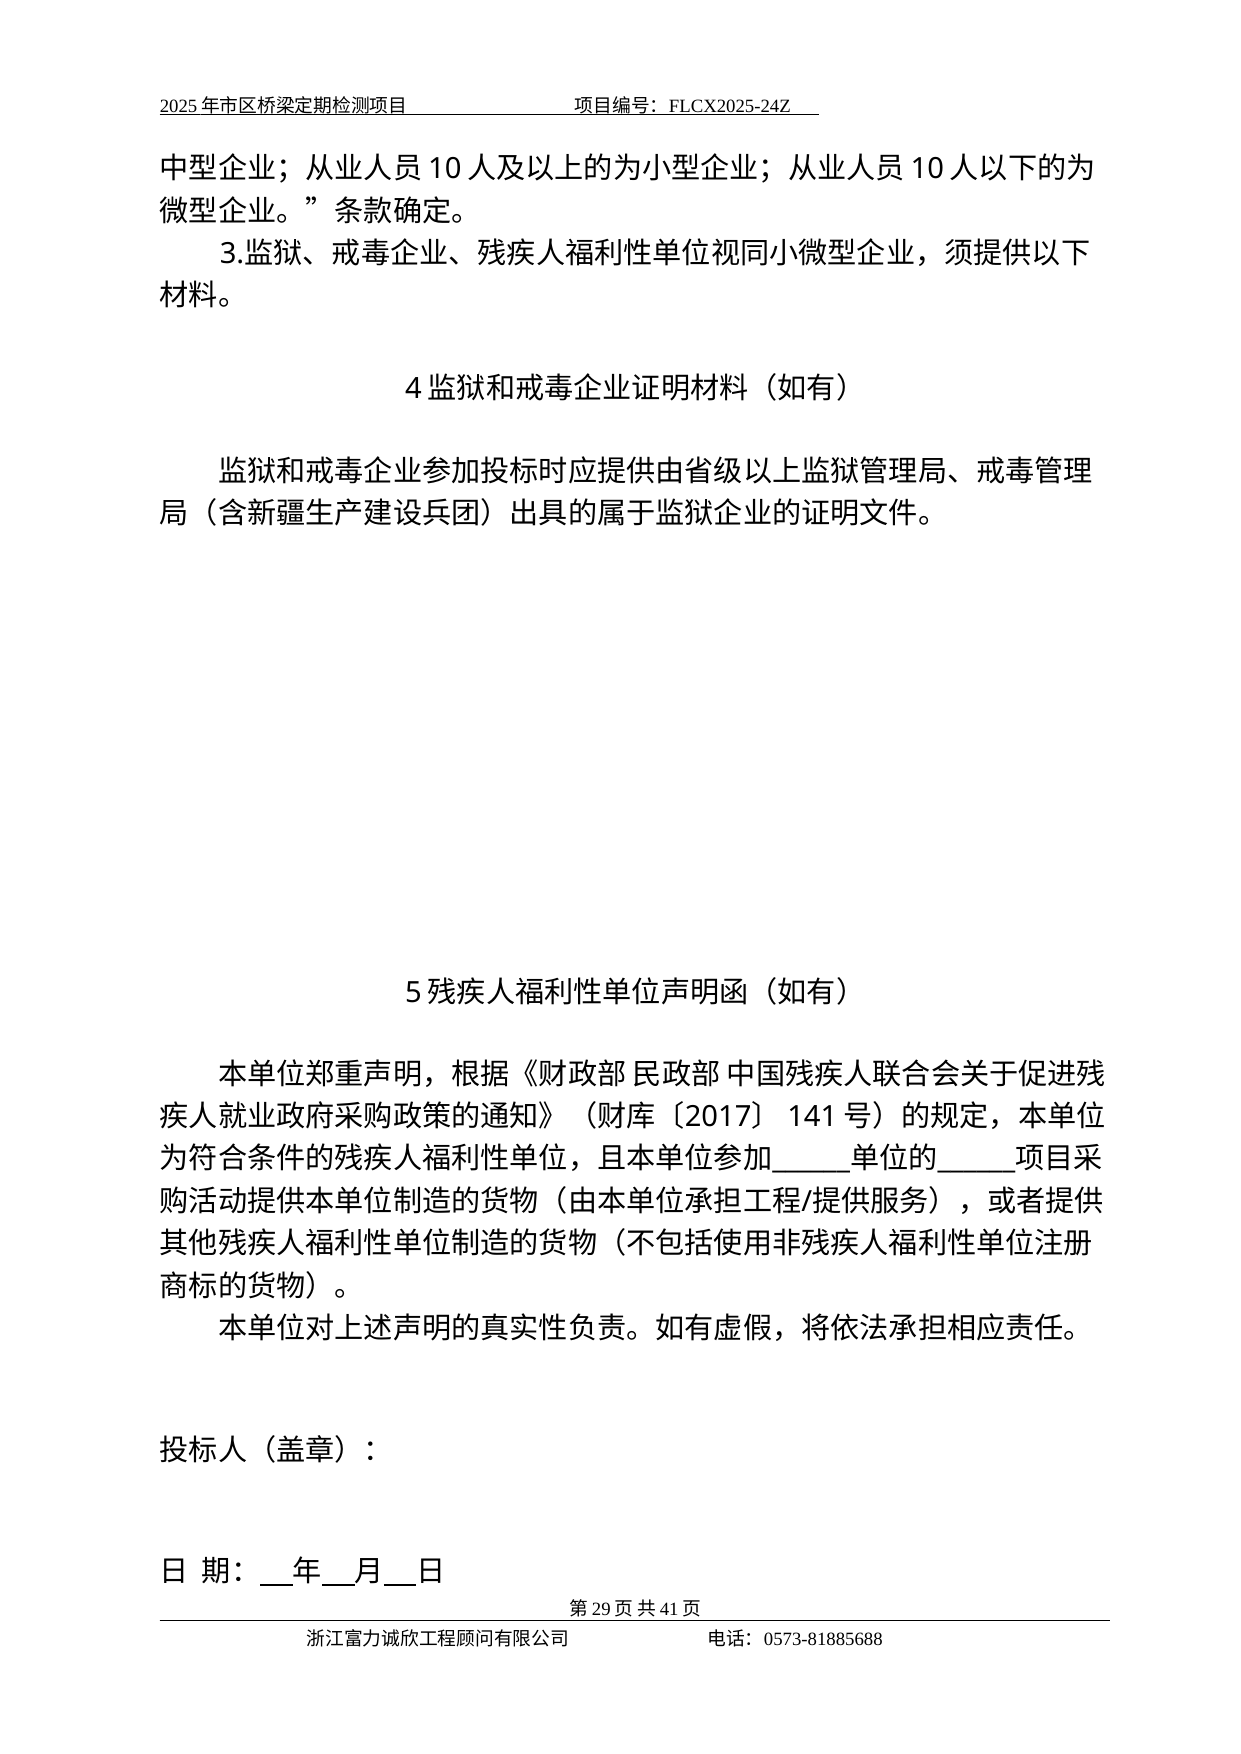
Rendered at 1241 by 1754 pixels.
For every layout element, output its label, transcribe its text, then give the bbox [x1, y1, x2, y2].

text 投标人（盖章）： [159, 1426, 1110, 1468]
text 3.监狱、戒毒企业、残疾人福利性单位视同小微型企业，须提供以下材料。 [159, 229, 1110, 314]
text 4监狱和戒毒企业证明材料（如有） [159, 365, 1110, 407]
text 2. 供应商中小企业划分标准按照《关于印发中小企业划型标准规定的通知》（工信部联企业[2011]300号）中“（十六）其他未列明行业：从业人员300人以下的为中小微型企业。其中，从业人员100人及以上的为中型企业；从业人员10人及以上的为小型企业；从业人员10人以下的为微型企业。”条款确定。 [159, 145, 1110, 229]
text 日 期： 年 月 日 [159, 1548, 1110, 1590]
text 本单位郑重声明，根据《财政部 民政部 中国残疾人联合会关于促进残疾人就业政府采购政策的通知》（财库〔2017〕 141号）的规定，本单位为符合条件的残疾人福利性单位，且本单位参加______单位的______项目采购活动提供本单位制造的货物（由本单位承担工程/提供服务），或者提供其他残疾人福利性单位制造的货物（不包括使用非残疾人福利性单位注册商标的货物）。 [159, 1050, 1110, 1304]
text 监狱和戒毒企业参加投标时应提供由省级以上监狱管理局、戒毒管理局（含新疆生产建设兵团）出具的属于监狱企业的证明文件。 [159, 447, 1110, 532]
text 5残疾人福利性单位声明函（如有） [159, 968, 1110, 1011]
text 本单位对上述声明的真实性负责。如有虚假，将依法承担相应责任。 [159, 1304, 1110, 1347]
